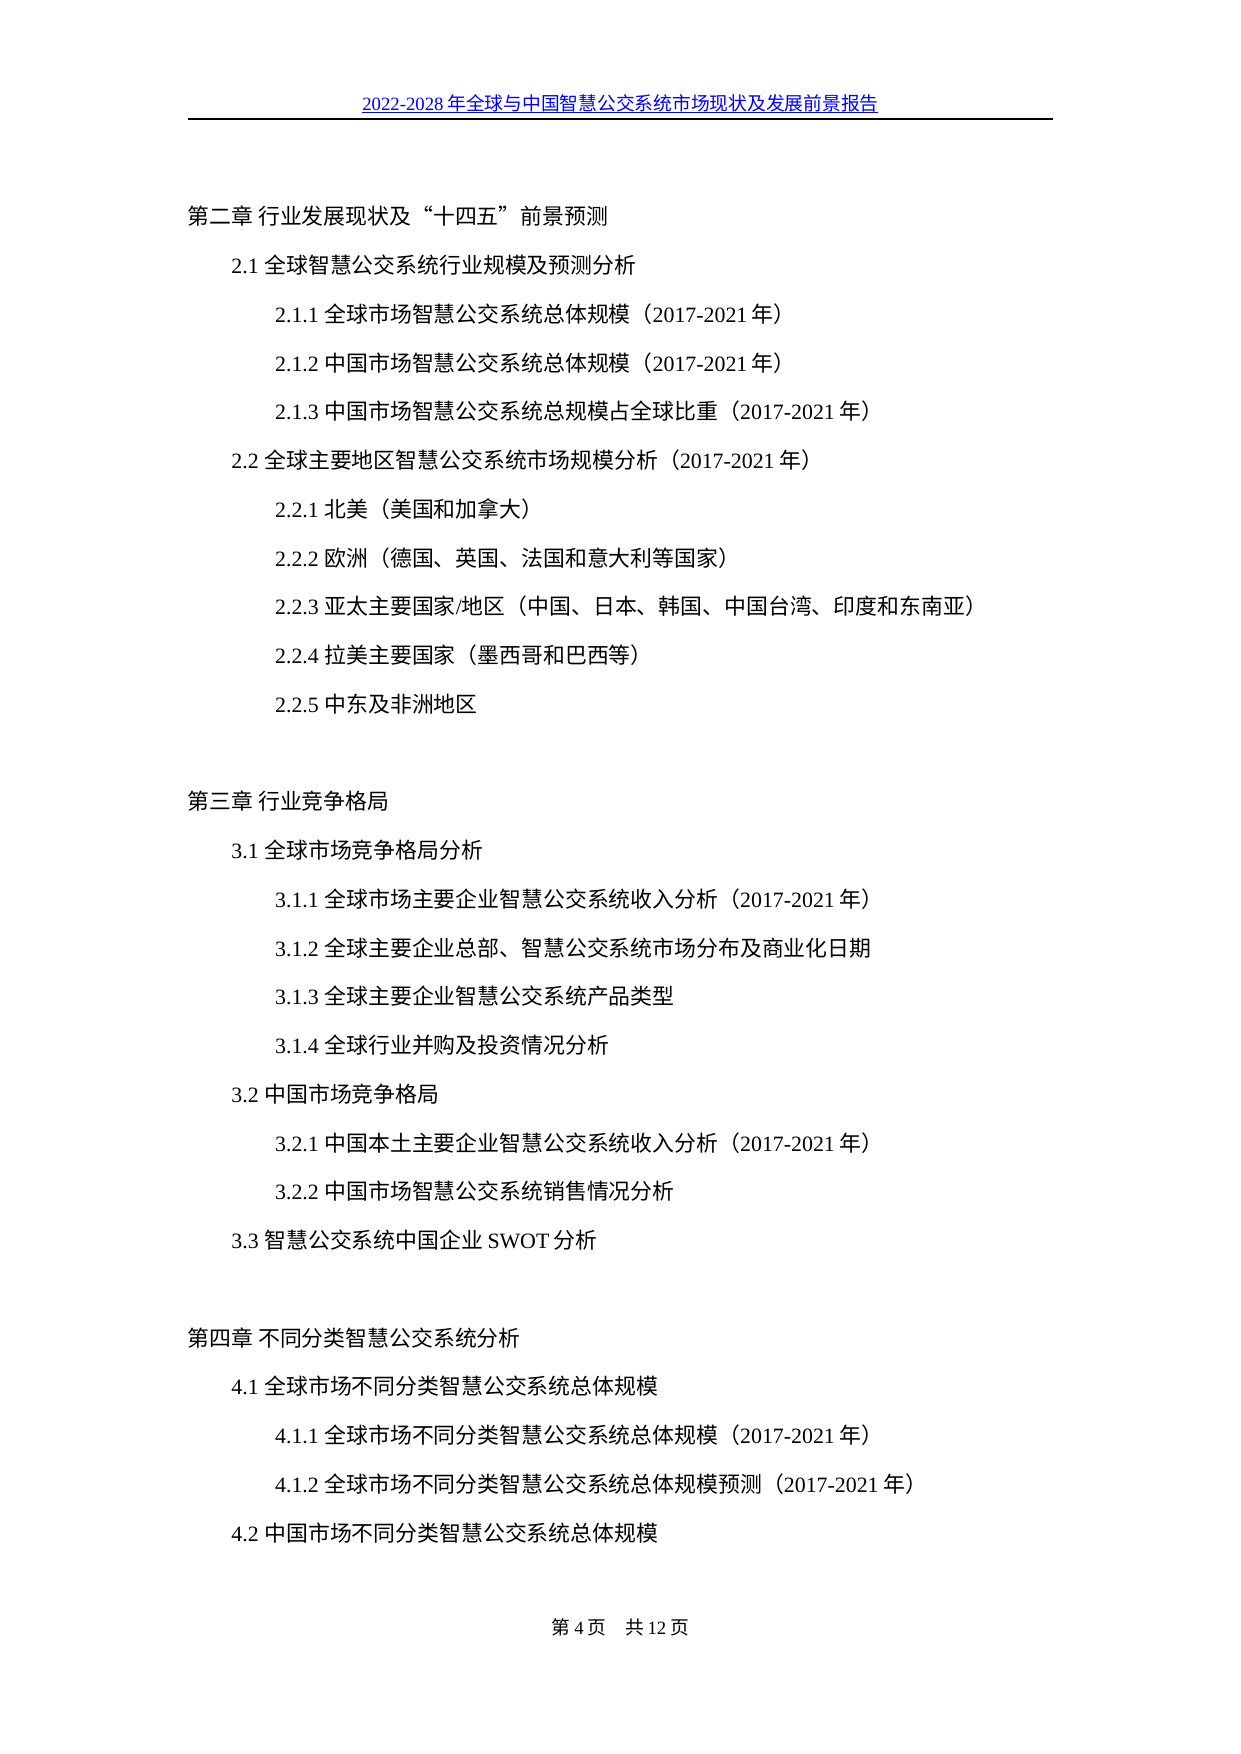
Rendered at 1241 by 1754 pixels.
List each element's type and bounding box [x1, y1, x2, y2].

text [187, 150, 1053, 1548]
